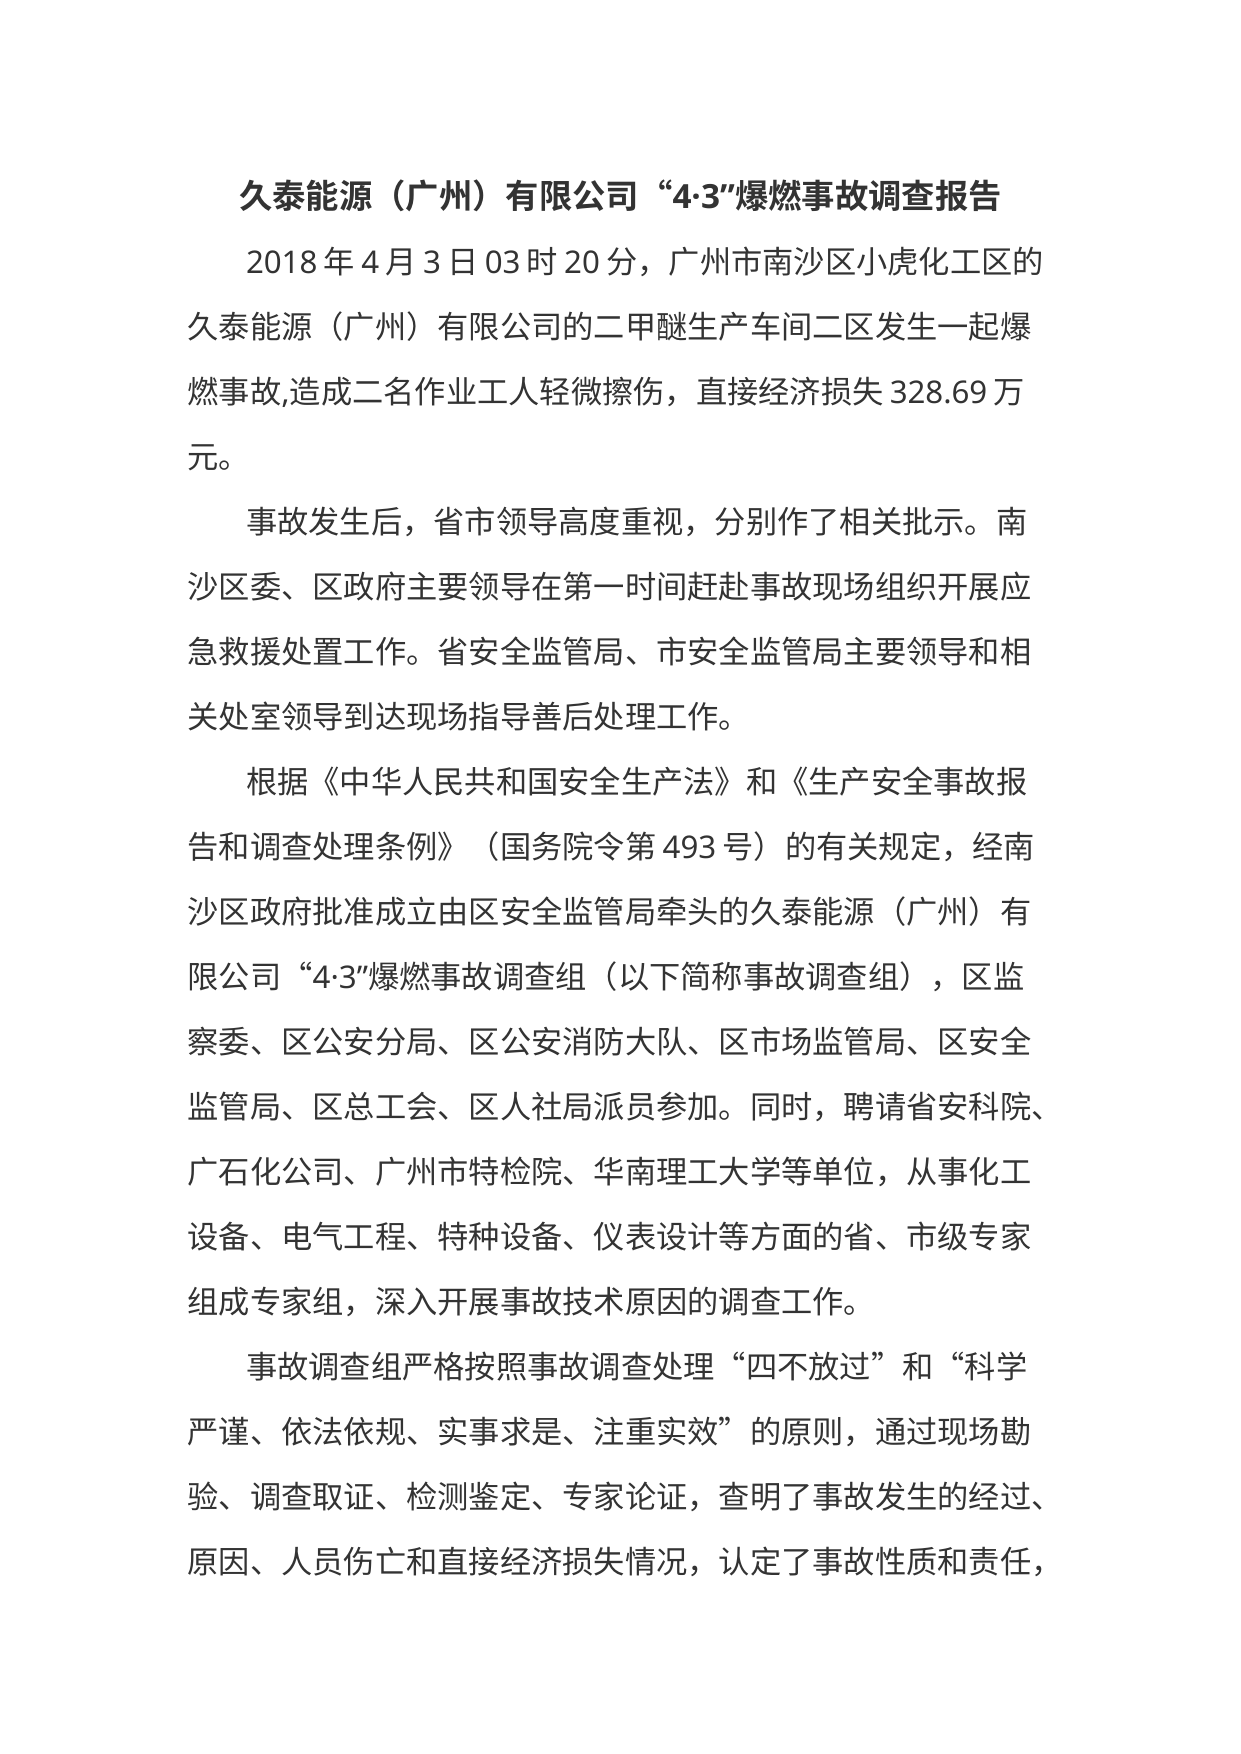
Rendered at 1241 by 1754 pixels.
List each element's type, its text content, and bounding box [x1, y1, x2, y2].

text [187, 1332, 1053, 1592]
text 事故发生后，省市领导高度重视，分别作了相关批示。南沙区委、区政府主要领导在第一时间赶赴事故现场组织开展应急救援处置工作。省安全监管局、市安全监管局主要领导和相关处室领导到达现场指导善后处理工作。 [187, 487, 1053, 747]
text 2018年4月3日03时20分，广州市南沙区小虎化工区的久泰能源（广州）有限公司的二甲醚生产车间二区发生一起爆燃事故,造成二名作业工人轻微擦伤，直接经济损失328.69万元。 [187, 227, 1053, 487]
text 根据《中华人民共和国安全生产法》和《生产安全事故报告和调查处理条例》（国务院令第493号）的有关规定，经南沙区政府批准成立由区安全监管局牵头的久泰能源（广州）有限公司“4·3”爆燃事故调查组（以下简称事故调查组），区监察委、区公安分局、区公安消防大队、区市场监管局、区安全监管局、区总工会、区人社局派员参加。同时，聘请省安科院、广石化公司、广州市特检院、华南理工大学等单位，从事化工设备、电气工程、特种设备、仪表设计等方面的省、市级专家组成专家组，深入开展事故技术原因的调查工作。 [187, 747, 1053, 1332]
text 久泰能源（广州）有限公司“4·3”爆燃事故调查报告 [187, 162, 1053, 227]
